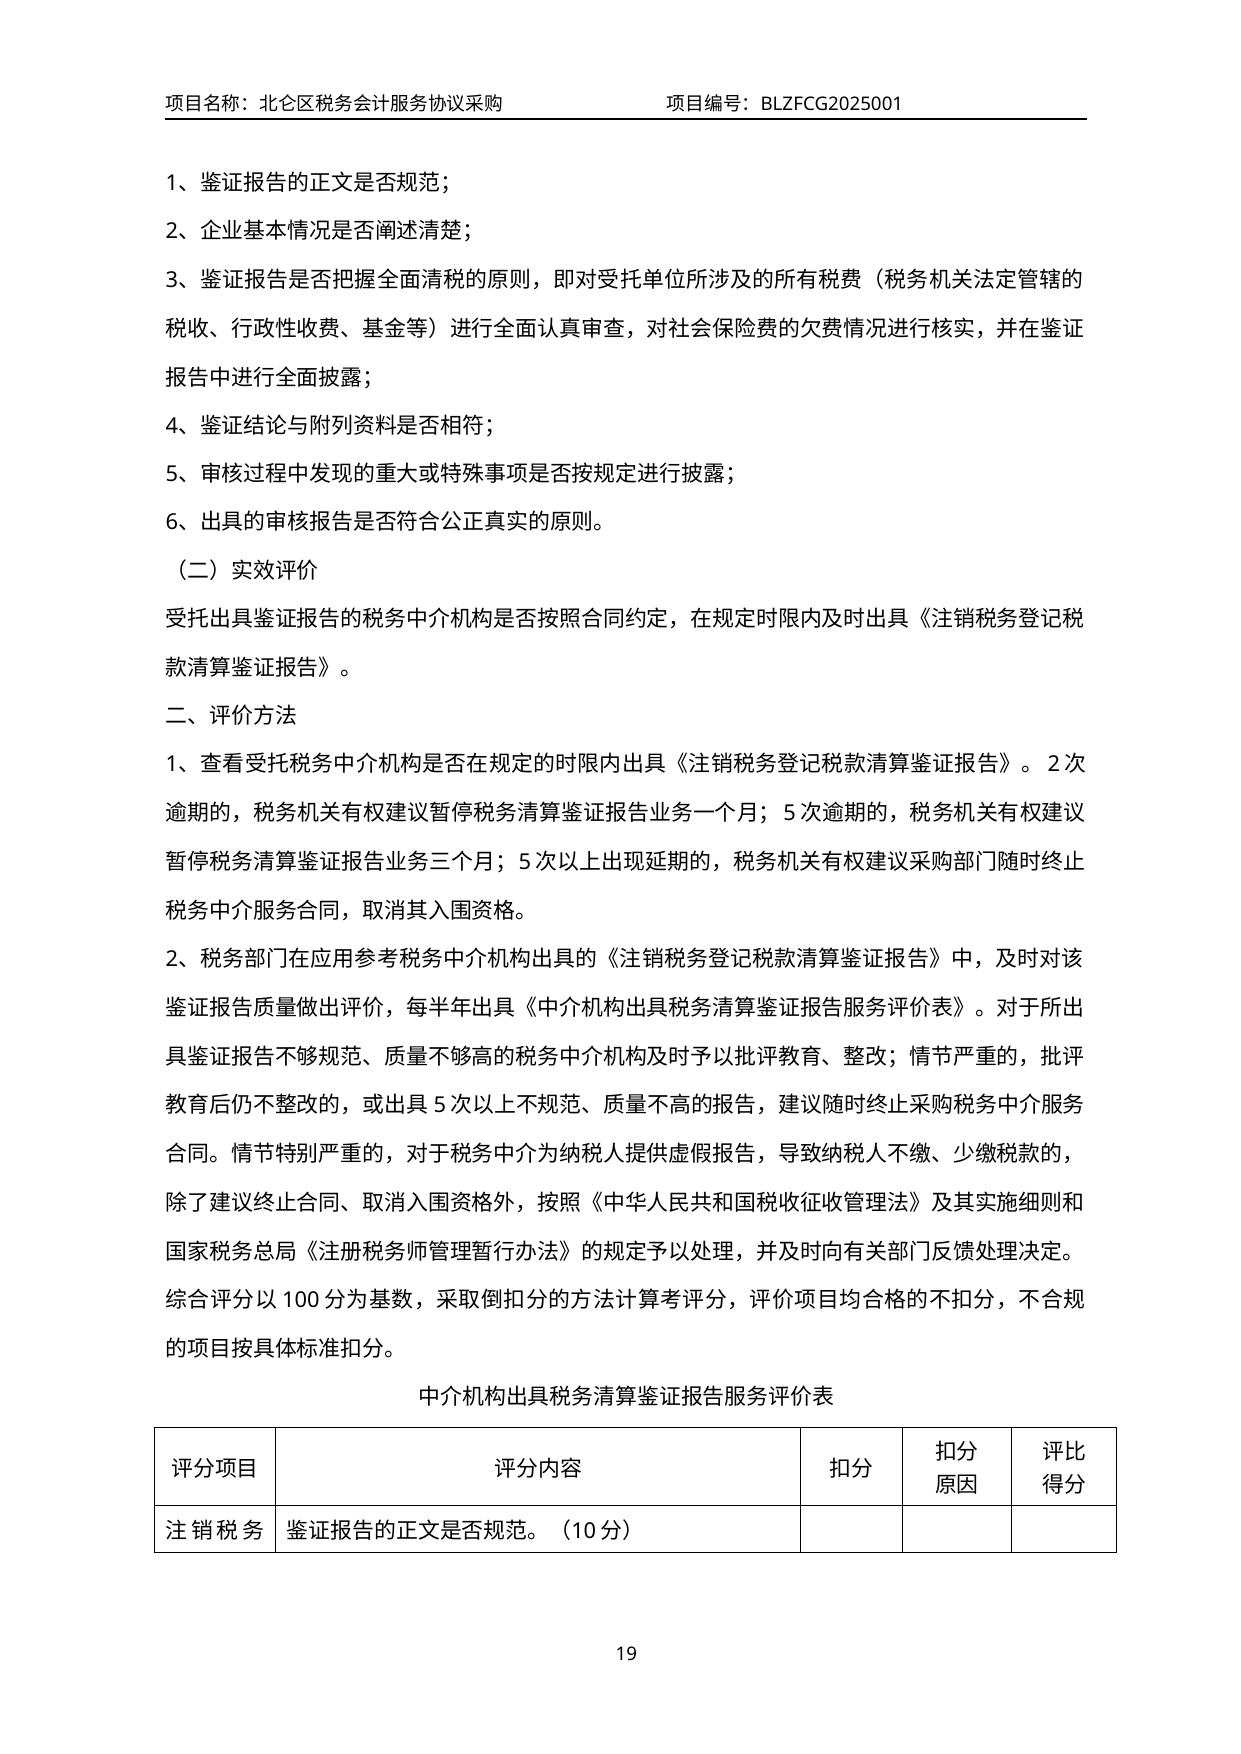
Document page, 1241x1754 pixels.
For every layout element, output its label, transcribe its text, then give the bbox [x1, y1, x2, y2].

table_header 评比 得分 [1012, 1428, 1116, 1505]
text 5、审核过程中发现的重大或特殊事项是否按规定进行披露； [165, 456, 1087, 488]
table_cell 鉴证报告的正文是否规范。（10分） [276, 1506, 800, 1552]
table_cell [1012, 1506, 1116, 1552]
table_header 扣分 原因 [903, 1428, 1011, 1505]
text 1、查看受托税务中介机构是否在规定的时限内出具《注销税务登记税款清算鉴证报告》。2次逾期的，税务机关有权建议暂停税务清算鉴证报告业务一个月；5次逾期的，税务机关有权建议暂停税务清算鉴证报告业务三个月；5次以上出现延期的，税务机关有权建议采购部门随时终止税务中介服务合同，取消其入围资格。 [165, 746, 1087, 925]
text 2、税务部门在应用参考税务中介机构出具的《注销税务登记税款清算鉴证报告》中，及时对该鉴证报告质量做出评价，每半年出具《中介机构出具税务清算鉴证报告服务评价表》。对于所出具鉴证报告不够规范、质量不够高的税务中介机构及时予以批评教育、整改；情节严重的，批评教育后仍不整改的，或出具5次以上不规范、质量不高的报告，建议随时终止采购税务中介服务合同。情节特别严重的，对于税务中介为纳税人提供虚假报告，导致纳税人不缴、少缴税款的，除了建议终止合同、取消入围资格外，按照《中华人民共和国税收征收管理法》及其实施细则和国家税务总局《注册税务师管理暂行办法》的规定予以处理，并及时向有关部门反馈处理决定。 [165, 941, 1087, 1266]
text 受托出具鉴证报告的税务中介机构是否按照合同约定，在规定时限内及时出具《注销税务登记税款清算鉴证报告》。 [165, 601, 1087, 682]
text 6、出具的审核报告是否符合公正真实的原则。 [165, 504, 1087, 537]
table_cell [903, 1506, 1011, 1552]
text （二）实效评价 [165, 552, 1087, 585]
text 二、评价方法 [165, 698, 1087, 730]
text 中介机构出具税务清算鉴证报告服务评价表 [165, 1379, 1087, 1411]
text 3、鉴证报告是否把握全面清税的原则，即对受托单位所涉及的所有税费（税务机关法定管辖的税收、行政性收费、基金等）进行全面认真审查，对社会保险费的欠费情况进行核实，并在鉴证报告中进行全面披露； [165, 262, 1087, 392]
table_header 评分项目 [155, 1428, 275, 1505]
text 4、鉴证结论与附列资料是否相符； [165, 407, 1087, 440]
text 综合评分以100分为基数，采取倒扣分的方法计算考评分，评价项目均合格的不扣分，不合规的项目按具体标准扣分。 [165, 1282, 1087, 1363]
table_header 扣分 [801, 1428, 902, 1505]
text 1、鉴证报告的正文是否规范； [165, 165, 1087, 197]
text 2、企业基本情况是否阐述清楚； [165, 213, 1087, 246]
table_cell 注销税务登记税款清算鉴证 [155, 1506, 275, 1552]
table_header 评分内容 [276, 1428, 800, 1505]
table_cell [801, 1506, 902, 1552]
